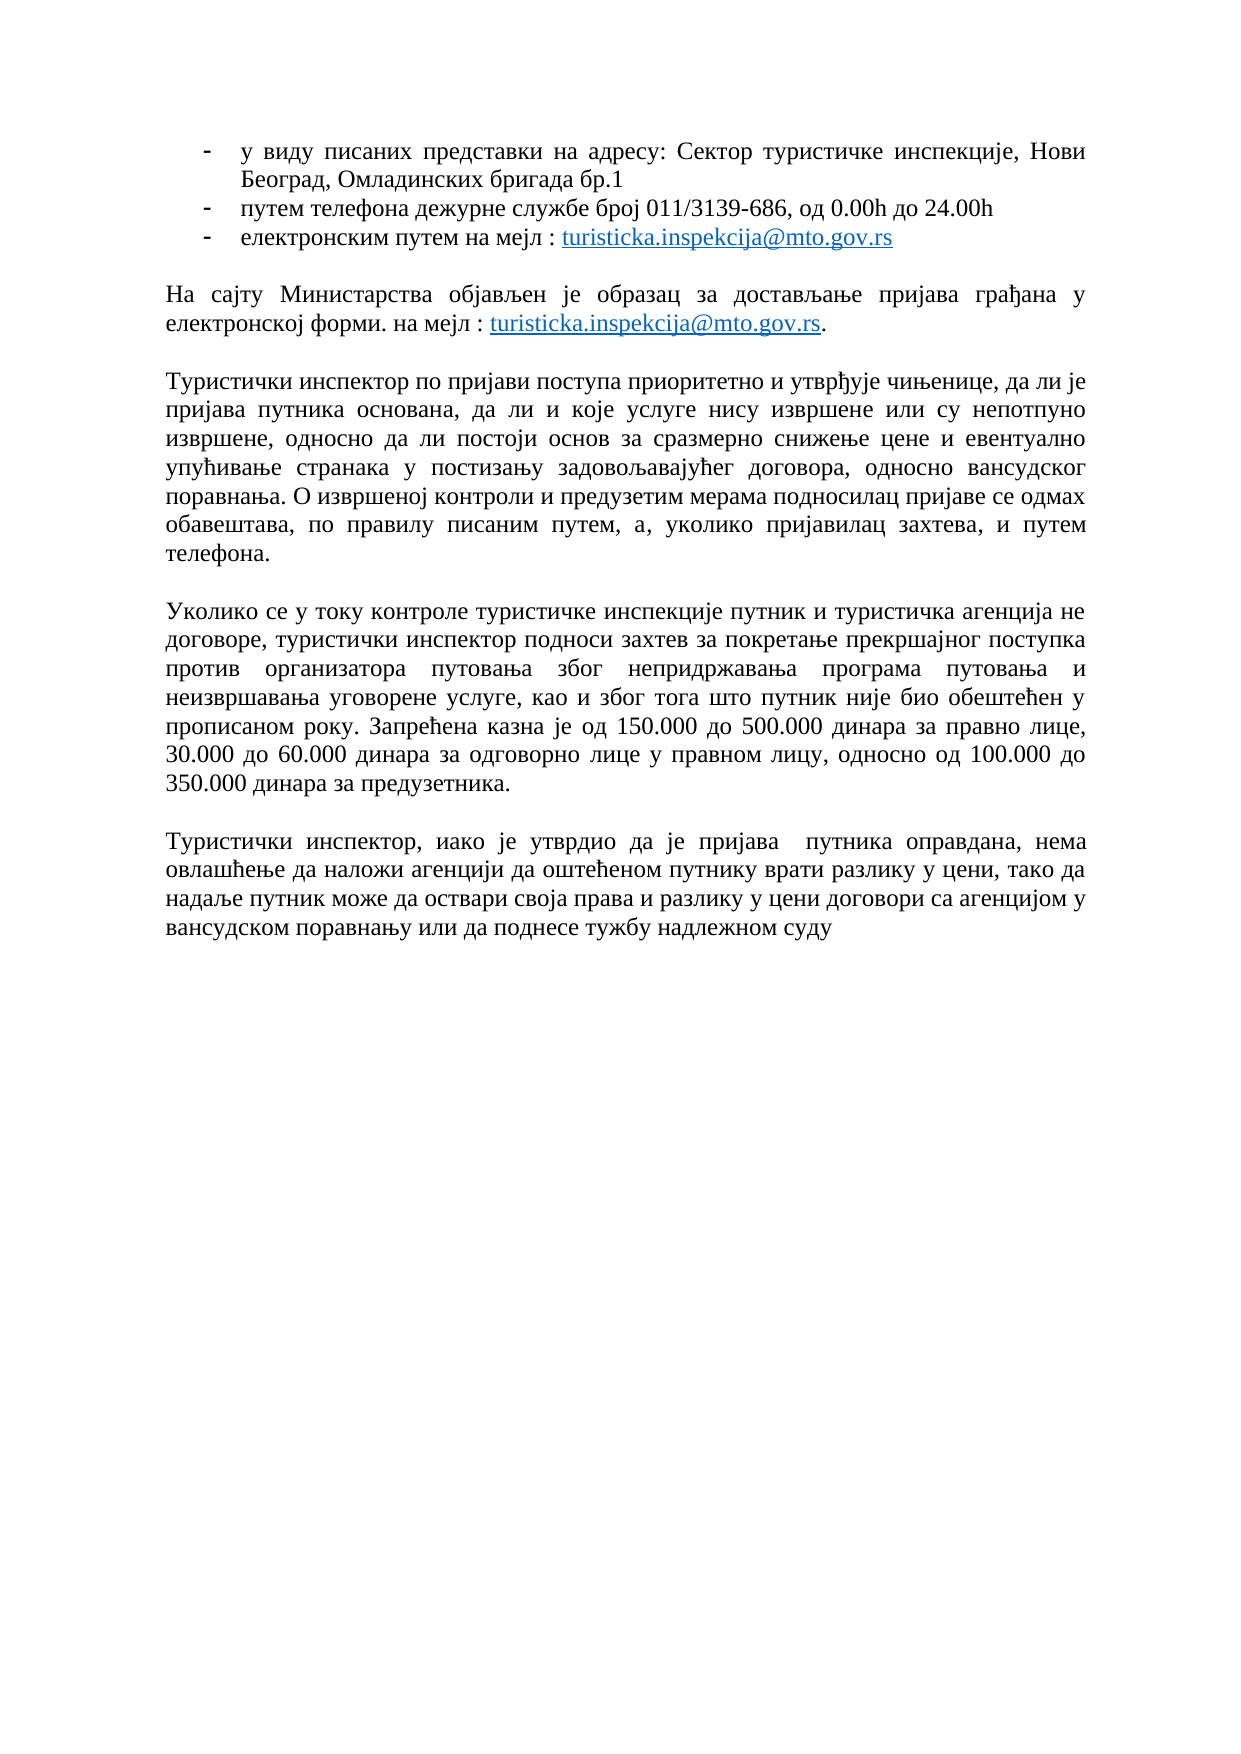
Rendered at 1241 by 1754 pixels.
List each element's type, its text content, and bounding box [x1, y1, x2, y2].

list путем телефона дежурне службе број 011/3139-686, од 0.00h до 24.00h [203, 193, 1087, 222]
list На сајту Министарства објављен је образац за достављање пријава грађана у електронској форми. на мејл : turisticka.inspekcija@mtо.gov.rs. [165, 279, 1087, 337]
list у виду писаних представки на адресу: Сектор туристичке инспекције, Нови Београд, Омладинских бригада бр.1 [203, 136, 1087, 193]
text Туристички инспектор, иако је утврдио да је пријава путника оправдана, нема овлашћење да наложи агенцији да оштећеном путнику врати разлику у цени, тако да надаље путник може да оствари своја права и разлику у цени договори са агенцијом у вансудском поравнању или да поднесе тужбу надлежном суду [165, 826, 1087, 941]
text Уколико се у току контроле туристичке инспекције путник и туристичка агенција не договоре, туристички инспектор подноси захтев за покретање прекршајног поступка против организатора путовања због непридржавања програма путовања и неизвршавања уговорене услуге, као и због тога што путник није био обештећен у прописаном року. Запрећена казна је од 150.000 до 500.000 динара за правно лице, 30.000 до 60.000 динара за одговорно лице у правном лицу, односно од 100.000 до 350.000 динара за предузетника. [165, 596, 1087, 797]
list Туристички инспектор по пријави поступа приоритетно и утврђује чињенице, да ли је пријава путника основана, да ли и које услуге нису извршене или су непотпуно извршене, односно да ли постоји основ за сразмерно снижење цене и евентуално упућивање странака у постизању задовољавајућег договора, односно вансудског поравнања. О извршеној контроли и предузетим мерама подносилац пријаве се одмах обавештава, по правилу писаним путем, а, уколико пријавилац захтева, и путем телефона. [165, 366, 1087, 567]
list електронским путем на мејл : turisticka.inspekcija@mtо.gov.rs [203, 222, 1087, 251]
